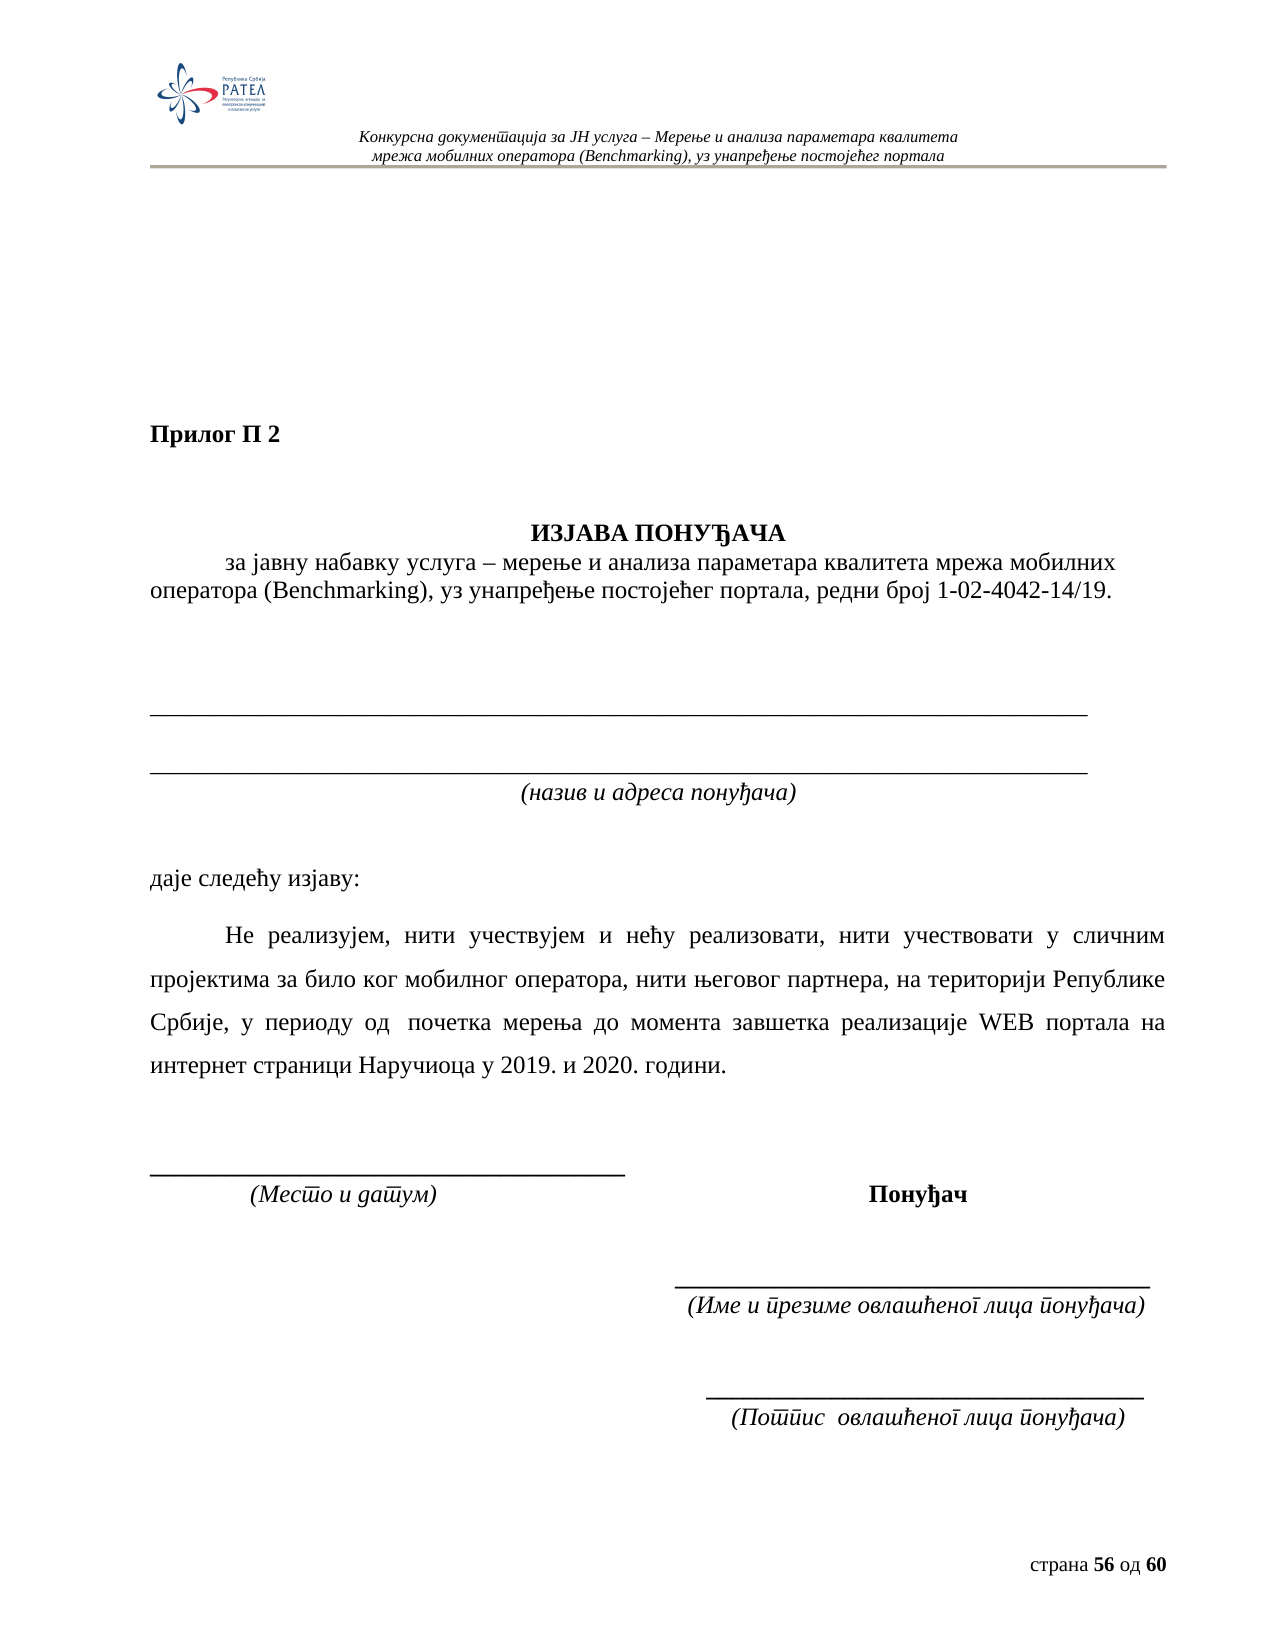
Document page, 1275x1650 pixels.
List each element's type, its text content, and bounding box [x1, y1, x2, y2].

text (назив и адреса понуђача) [150, 777, 1167, 806]
text (Име и презиме овлашћеног лица понуђача) [150, 1291, 1167, 1319]
text ___________________________________ [150, 1373, 1167, 1402]
text ______________________________________ [150, 1262, 1167, 1291]
picture [155, 60, 268, 127]
text ___________________________________________________________________________ [150, 691, 1167, 719]
text ______________________________________ [150, 1151, 1167, 1179]
text даје следећу изјаву: [150, 863, 1167, 892]
text (Место и датум) Понуђач [150, 1179, 1167, 1208]
text Прилог П 2 [150, 419, 1167, 448]
text (Потпис овлашћеног лица понуђача) [150, 1402, 1167, 1431]
text Не реализујем, нити учествујем и нећу реализовати, нити учествовати у сличним пројектима за било ког мобилног оператора, нити његовог партнера, на територији Републике Србије, у периоду од почетка мерења до момента завшетка реализације WEB портала на интернет страници Наручиоца у 2019. и 2020. години. [150, 921, 1167, 1079]
text ___________________________________________________________________________ [150, 748, 1167, 777]
text ИЗЈАВА ПОНУЂАЧА [150, 518, 1167, 547]
text за јавну набавку услугa – мерење и анализа параметара квалитета мрежа мобилних оператора (Benchmarking), уз унапређење постојећег портала, редни број 1-02-4042-14/19. [150, 547, 1117, 604]
